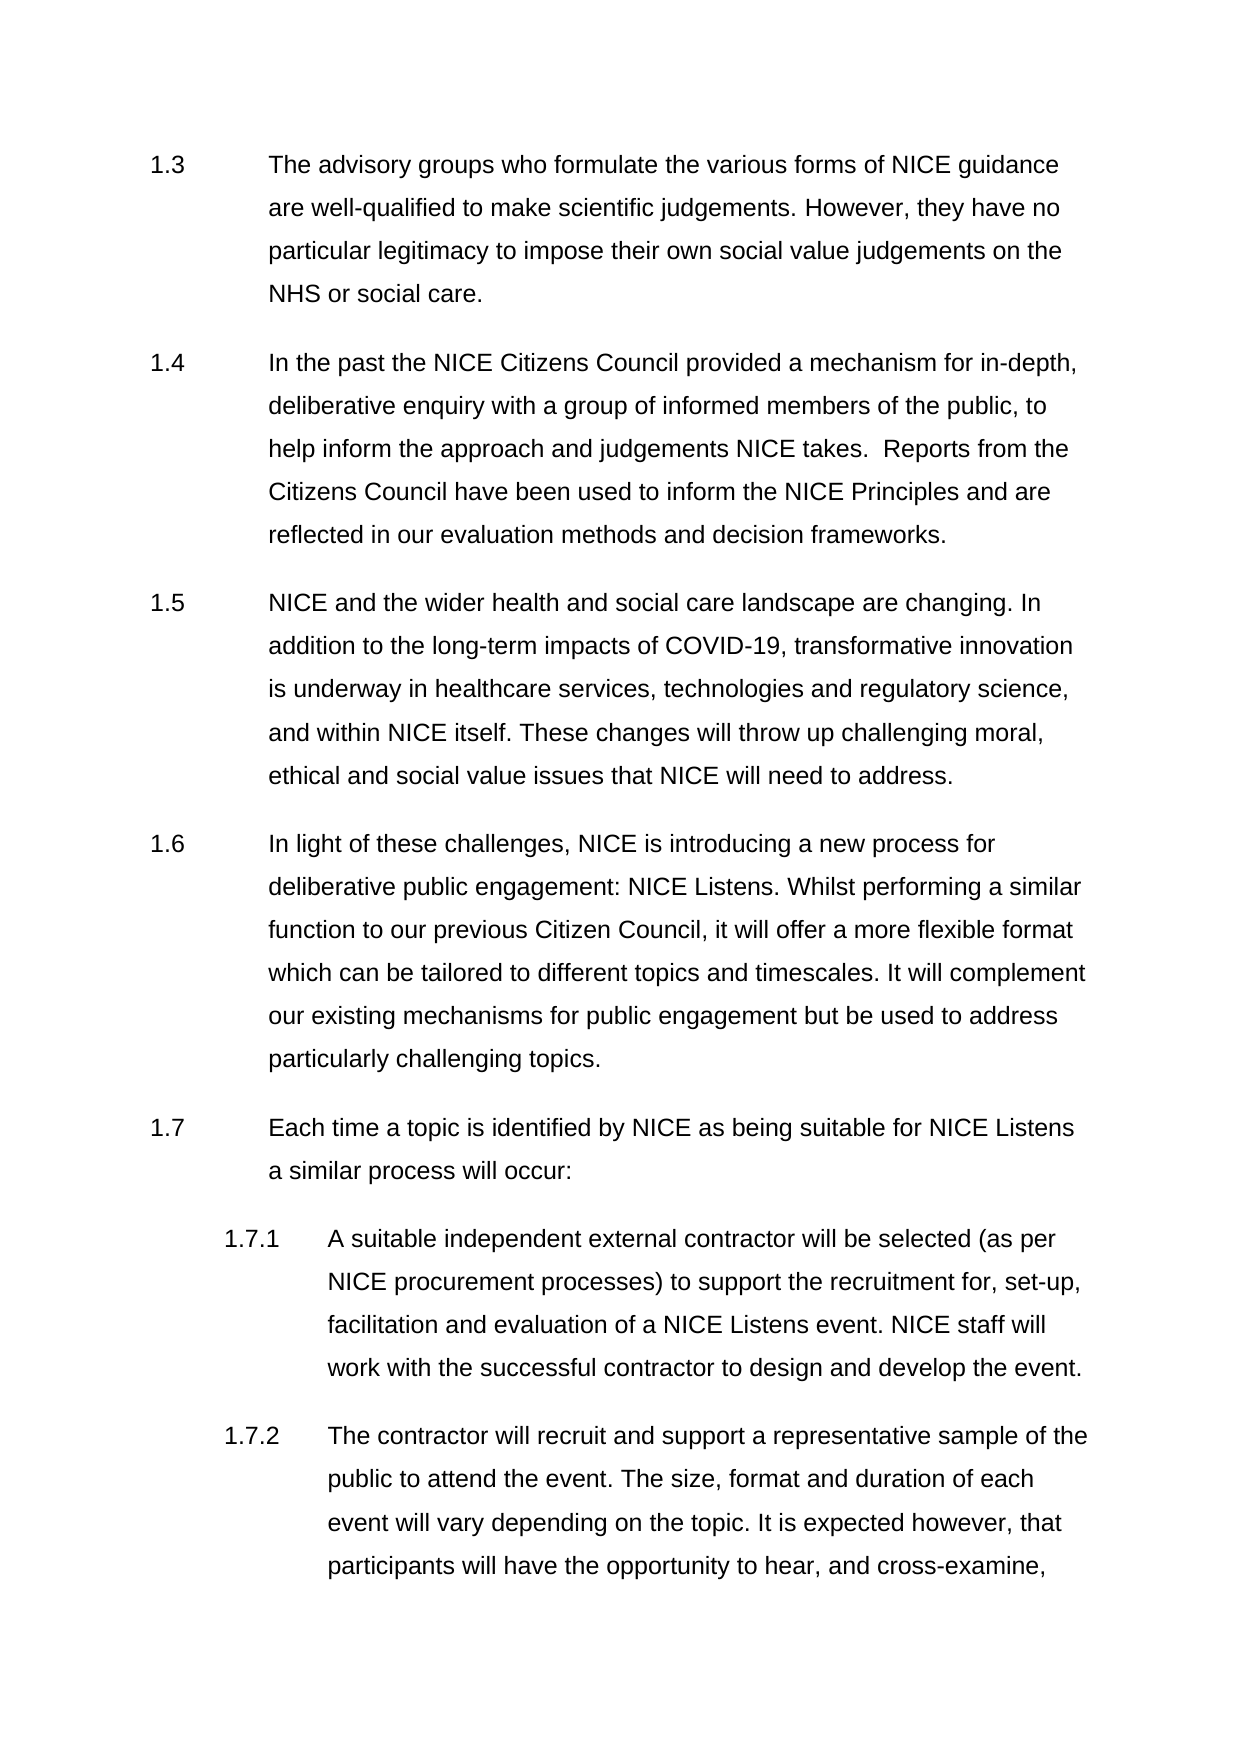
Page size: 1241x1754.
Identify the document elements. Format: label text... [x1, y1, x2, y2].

text Each time a topic is identified by NICE as being suitable for NICE Listens a similar process will occur: [150, 1112, 1090, 1184]
text In light of these challenges, NICE is introducing a new process for deliberative public engagement: NICE Listens. Whilst performing a similar function to our previous Citizen Council, it will offer a more flexible format which can be tailored to different topics and timescales. It will complement our existing mechanisms for public engagement but be used to address particularly challenging topics. [150, 829, 1090, 1073]
text NICE and the wider health and social care landscape are changing. In addition to the long-term impacts of COVID-19, transformative innovation is underway in healthcare services, technologies and regulatory science, and within NICE itself. These changes will throw up challenging moral, ethical and social value issues that NICE will need to address. [150, 588, 1090, 789]
text In the past the NICE Citizens Council provided a mechanism for in-depth, deliberative enquiry with a group of informed members of the public, to help inform the approach and judgements NICE takes. Reports from the Citizens Council have been used to inform the NICE Principles and are reflected in our evaluation methods and decision frameworks. [150, 347, 1090, 549]
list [224, 1421, 1090, 1579]
list A suitable independent external contractor will be selected (as per NICE procurement processes) to support the recruitment for, set-up, facilitation and evaluation of a NICE Listens event. NICE staff will work with the successful contractor to design and develop the event. [224, 1224, 1090, 1382]
text The advisory groups who formulate the various forms of NICE guidance are well-qualified to make scientific judgements. However, they have no particular legitimacy to impose their own social value judgements on the NHS or social care. [150, 150, 1090, 308]
